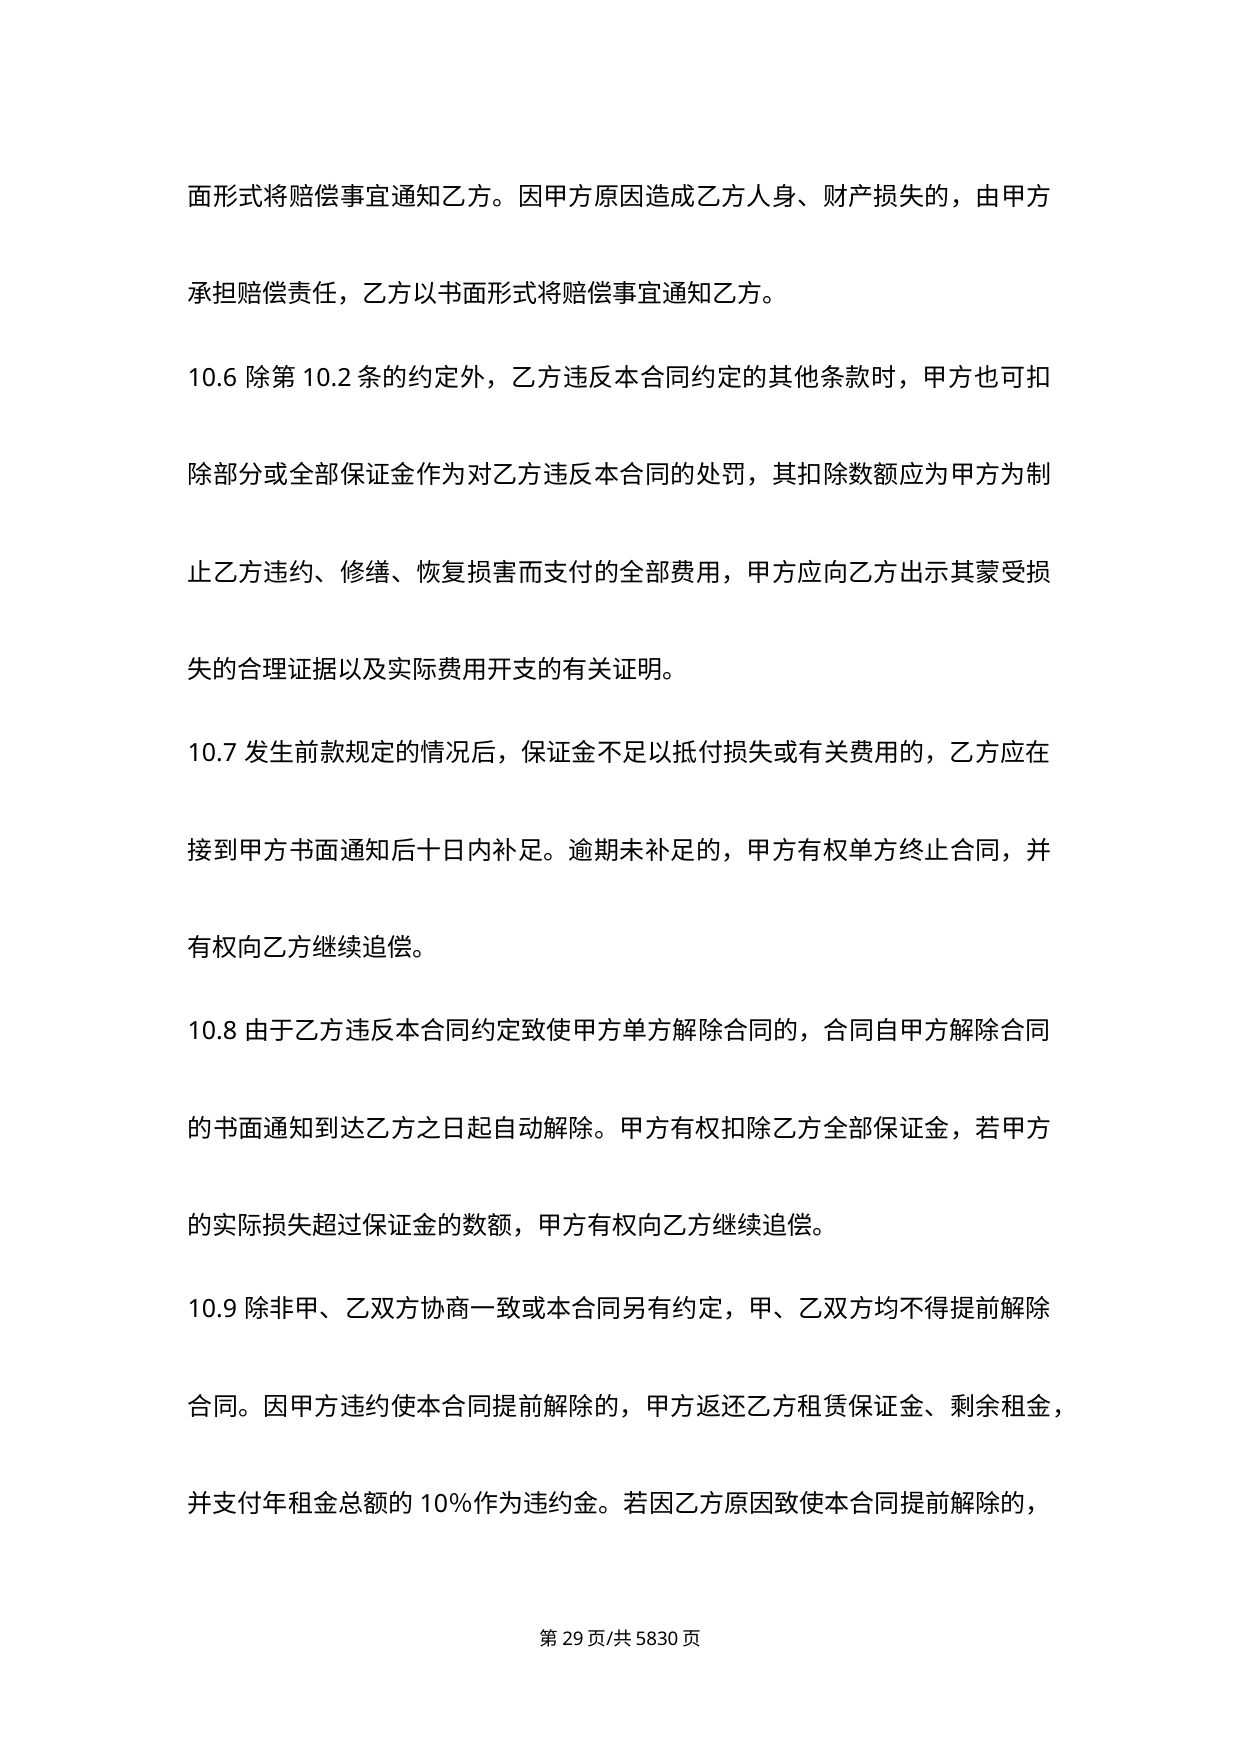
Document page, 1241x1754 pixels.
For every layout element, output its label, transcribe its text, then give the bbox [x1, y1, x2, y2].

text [187, 162, 1053, 324]
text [187, 1274, 1053, 1534]
text 10.7 发生前款规定的情况后，保证金不足以抵付损失或有关费用的，乙方应在接到甲方书面通知后十日内补足。逾期未补足的，甲方有权单方终止合同，并有权向乙方继续追偿。 [187, 718, 1053, 978]
text 10.6 除第10.2条的约定外，乙方违反本合同约定的其他条款时，甲方也可扣除部分或全部保证金作为对乙方违反本合同的处罚，其扣除数额应为甲方为制止乙方违约、修缮、恢复损害而支付的全部费用，甲方应向乙方出示其蒙受损失的合理证据以及实际费用开支的有关证明。 [187, 343, 1053, 700]
text 10.8 由于乙方违反本合同约定致使甲方单方解除合同的，合同自甲方解除合同的书面通知到达乙方之日起自动解除。甲方有权扣除乙方全部保证金，若甲方的实际损失超过保证金的数额，甲方有权向乙方继续追偿。 [187, 996, 1053, 1256]
